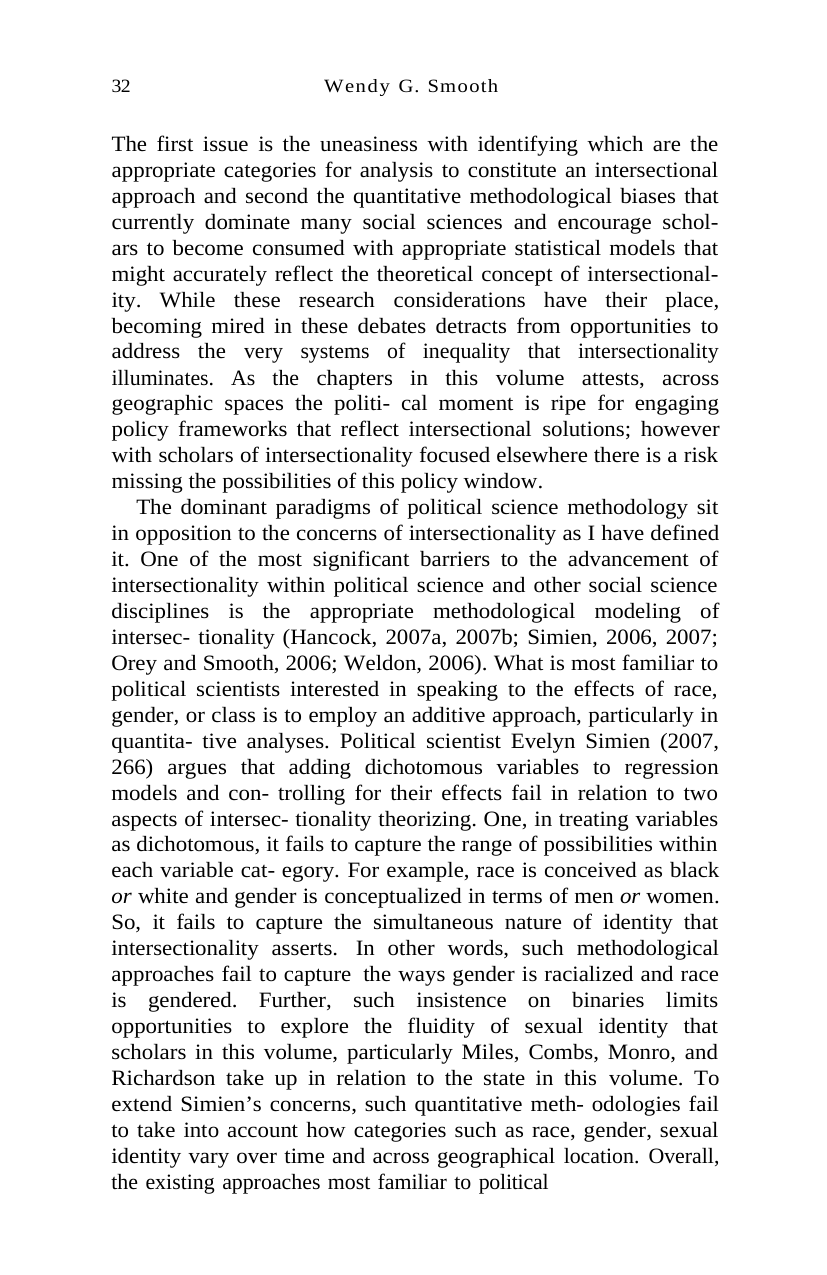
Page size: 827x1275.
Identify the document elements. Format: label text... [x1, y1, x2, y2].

text The dominant paradigms of political science methodology sit in opposition to the concerns of intersectionality as I have defined it. One of the most significant barriers to the advancement of intersectionality within political science and other social science disciplines is the appropriate methodological modeling of intersec- tionality (Hancock, 2007a, 2007b; Simien, 2006, 2007; Orey and Smooth, 2006; Weldon, 2006). What is most familiar to political scientists interested in speaking to the effects of race, gender, or class is to employ an additive approach, particularly in quantita- tive analyses. Political scientist Evelyn Simien (2007, 266) argues that adding dichotomous variables to regression models and con- trolling for their effects fail in relation to two aspects of intersec- tionality theorizing. One, in treating variables as dichotomous, it fails to capture the range of possibilities within each variable cat- egory. For example, race is conceived as black or white and gender is conceptualized in terms of men or women. So, it fails to capture the simultaneous nature of identity that intersectionality asserts. In other words, such methodological approaches fail to capture the ways gender is racialized and race is gendered. Further, such insistence on binaries limits opportunities to explore the fluidity of sexual identity that scholars in this volume, particularly Miles, Combs, Monro, and Richardson take up in relation to the state in this volume. To extend Simien’s concerns, such quantitative meth- odologies fail to take into account how categories such as race, gender, sexual identity vary over time and across geographical location. Overall, the existing approaches most familiar to political [111, 494, 719, 1194]
text The first issue is the uneasiness with identifying which are the appropriate categories for analysis to constitute an intersectional approach and second the quantitative methodological biases that currently dominate many social sciences and encourage schol- ars to become consumed with appropriate statistical models that might accurately reflect the theoretical concept of intersectional- ity. While these research considerations have their place, becoming mired in these debates detracts from opportunities to address the very systems of inequality that intersectionality illuminates. As the chapters in this volume attests, across geographic spaces the politi- cal moment is ripe for engaging policy frameworks that reflect intersectional solutions; however with scholars of intersectionality focused elsewhere there is a risk missing the possibilities of this policy window. [111, 131, 719, 493]
